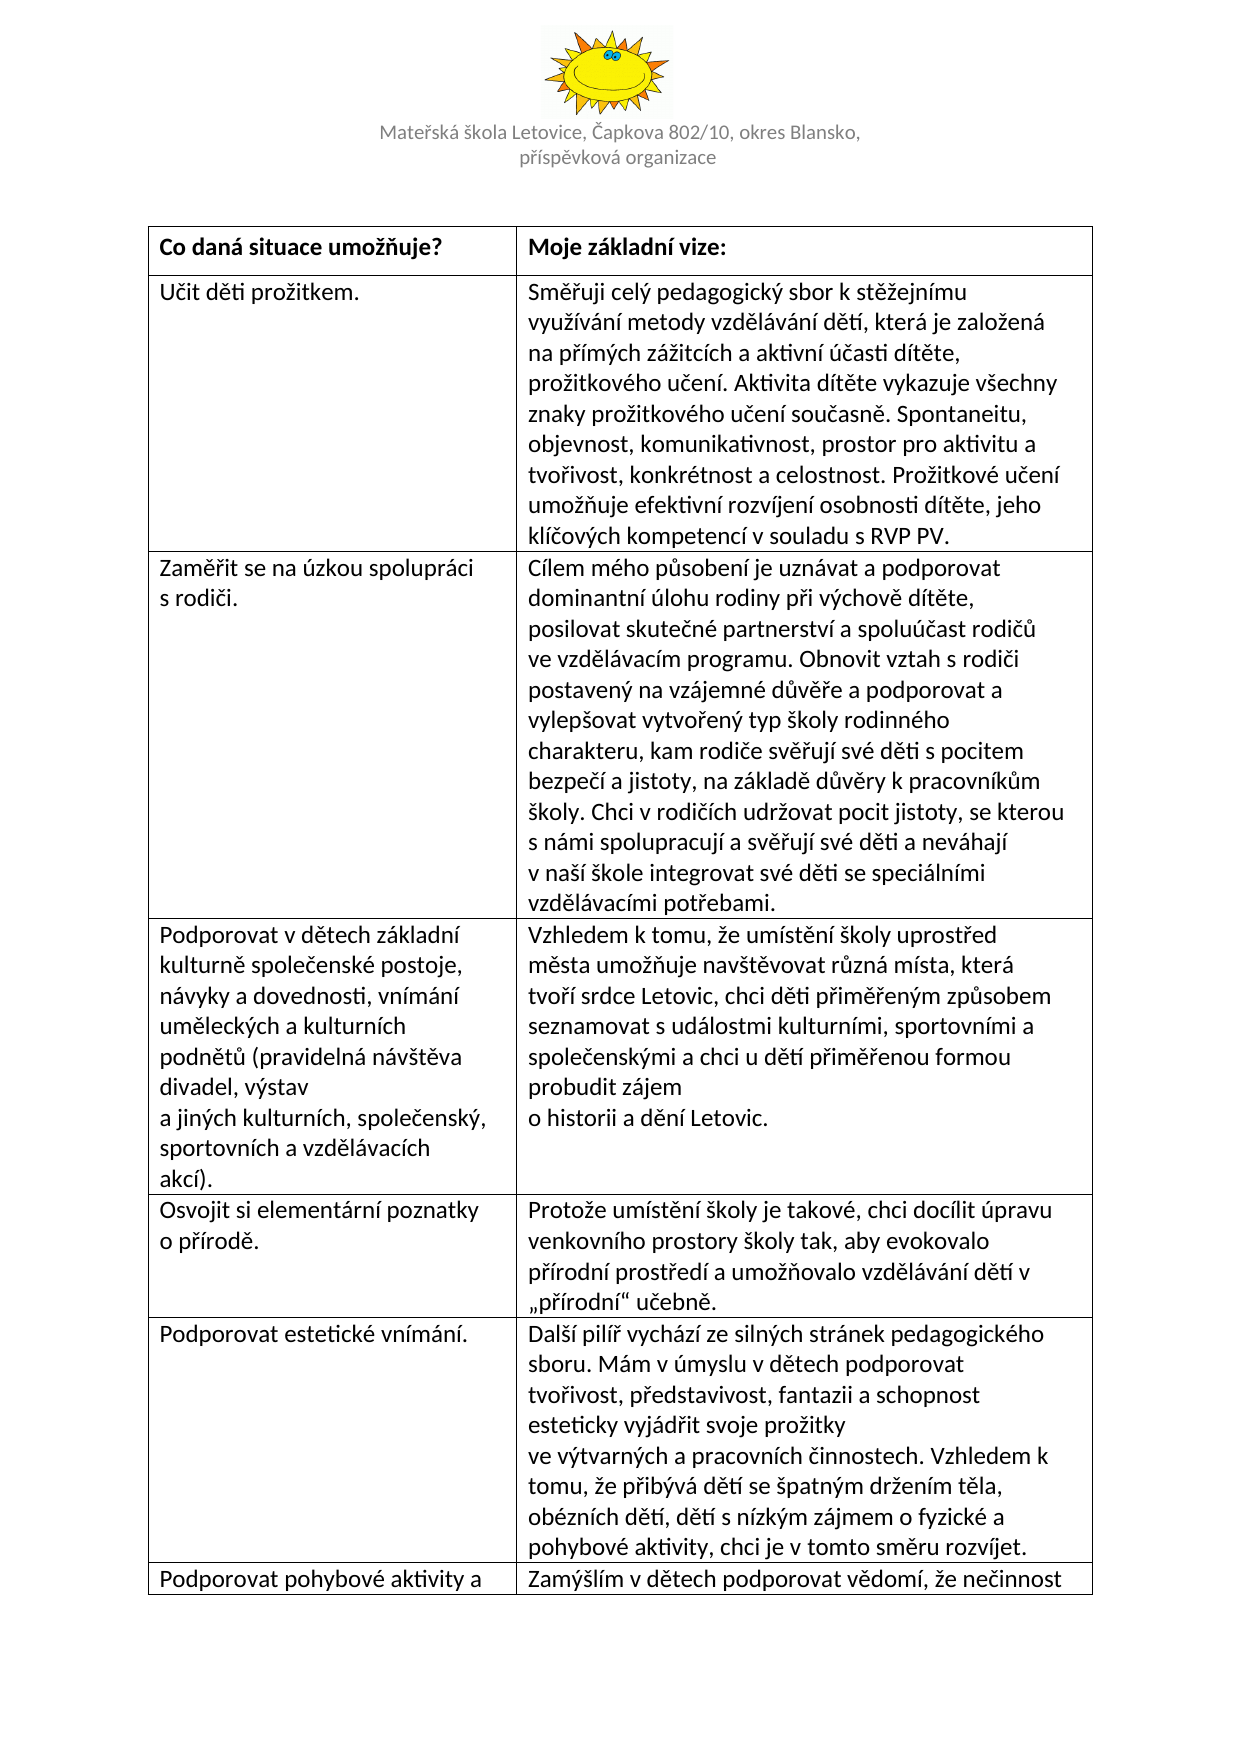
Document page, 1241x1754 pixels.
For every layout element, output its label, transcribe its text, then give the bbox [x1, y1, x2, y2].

table_cell Podporovat estetické vnímání. [149, 1318, 516, 1562]
table_cell Podporovat v dětech základní kulturně společenské postoje, návyky a dovednosti, vnímání uměleckých a kulturních podnětů (pravidelná návštěva divadel, výstav a jiných kulturních, společenský, sportovních a vzdělávacích akcí). [149, 919, 516, 1194]
table_cell Další pilíř vychází ze silných stránek pedagogického sboru. Mám v úmyslu v dětech podporovat tvořivost, představivost, fantazii a schopnost esteticky vyjádřit svoje prožitky ve výtvarných a pracovních činnostech. Vzhledem k tomu, že přibývá dětí se špatným držením těla, obézních dětí, dětí s nízkým zájmem o fyzické a pohybové aktivity, chci je v tomto směru rozvíjet. [517, 1318, 1092, 1562]
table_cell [517, 1563, 1092, 1593]
table_cell Směřuji celý pedagogický sbor k stěžejnímu využívání metody vzdělávání dětí, která je založená na přímých zážitcích a aktivní účasti dítěte, prožitkového učení. Aktivita dítěte vykazuje všechny znaky prožitkového učení současně. Spontaneitu, objevnost, komunikativnost, prostor pro aktivitu a tvořivost, konkrétnost a celostnost. Prožitkové učení umožňuje efektivní rozvíjení osobnosti dítěte, jeho klíčových kompetencí v souladu s RVP PV. [517, 276, 1092, 551]
table_cell Učit děti prožitkem. [149, 276, 516, 551]
picture [540, 25, 674, 119]
table_cell Protože umístění školy je takové, chci docílit úpravu venkovního prostory školy tak, aby evokovalo přírodní prostředí a umožňovalo vzdělávání dětí v „přírodní“ učebně. [517, 1195, 1092, 1317]
table_cell Zaměřit se na úzkou spolupráci s rodiči. [149, 552, 516, 918]
table_cell Vzhledem k tomu, že umístění školy uprostřed města umožňuje navštěvovat různá místa, která tvoří srdce Letovic, chci děti přiměřeným způsobem seznamovat s událostmi kulturními, sportovními a společenskými a chci u dětí přiměřenou formou probudit zájem o historii a dění Letovic. [517, 919, 1092, 1194]
table_cell Cílem mého působení je uznávat a podporovat dominantní úlohu rodiny při výchově dítěte, posilovat skutečné partnerství a spoluúčast rodičů ve vzdělávacím programu. Obnovit vztah s rodiči postavený na vzájemné důvěře a podporovat a vylepšovat vytvořený typ školy rodinného charakteru, kam rodiče svěřují své děti s pocitem bezpečí a jistoty, na základě důvěry k pracovníkům školy. Chci v rodičích udržovat pocit jistoty, se kterou s námi spolupracují a svěřují své děti a neváhají v naší škole integrovat své děti se speciálními vzdělávacími potřebami. [517, 552, 1092, 918]
table_cell Osvojit si elementární poznatky o přírodě. [149, 1195, 516, 1317]
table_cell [149, 1563, 516, 1593]
table_header Moje základní vize: [517, 227, 1092, 275]
table_header Co daná situace umožňuje? [149, 227, 516, 275]
